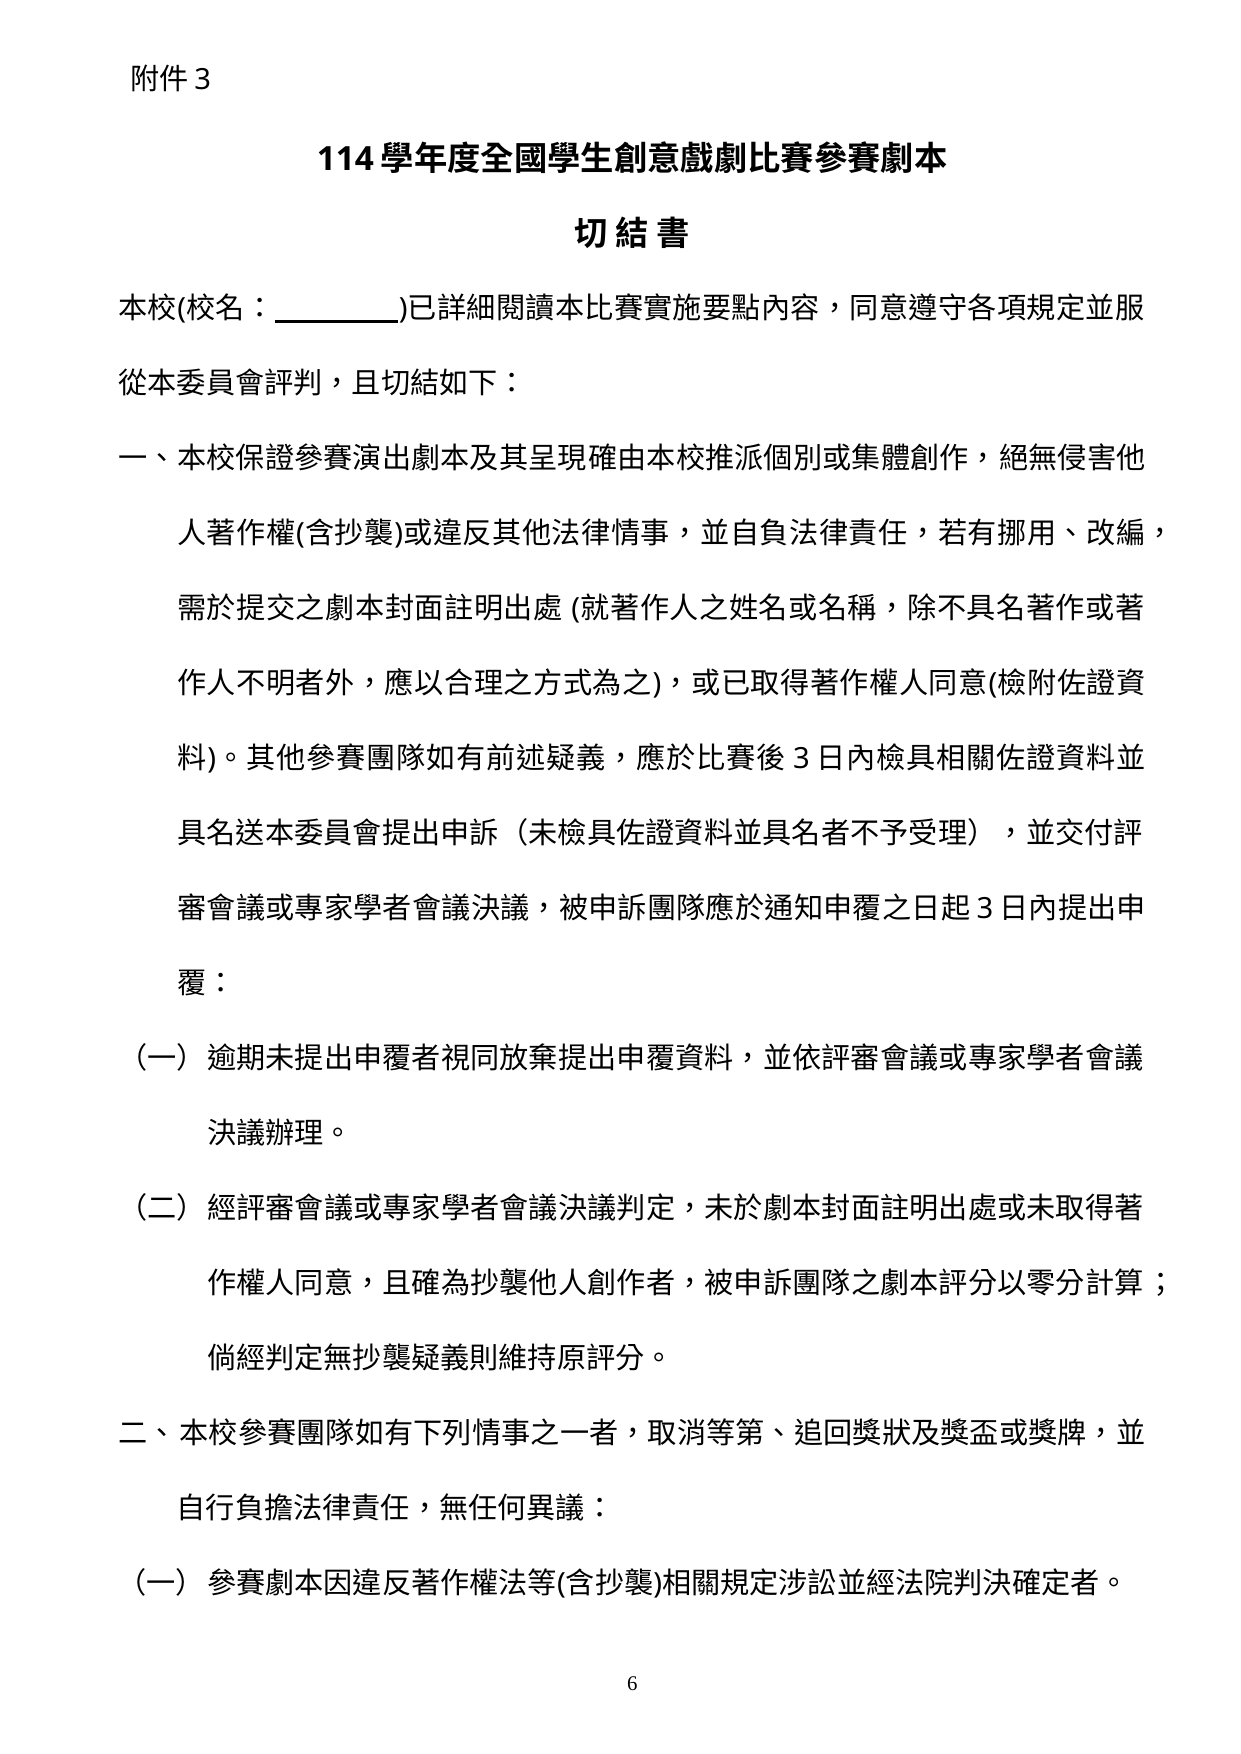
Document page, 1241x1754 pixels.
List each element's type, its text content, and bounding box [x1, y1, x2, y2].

list 本校參賽團隊如有下列情事之一者，取消等第、追回獎狀及獎盃或獎牌，並自行負擔法律責任，無任何異議： [118, 1393, 1146, 1543]
text 114學年度全國學生創意戲劇比賽參賽劇本 [118, 118, 1146, 193]
list 逾期未提出申覆者視同放棄提出申覆資料，並依評審會議或專家學者會議決議辦理。 [118, 1018, 1146, 1168]
text 切 結 書 [118, 193, 1146, 268]
list 本校保證參賽演出劇本及其呈現確由本校推派個別或集體創作，絕無侵害他人著作權(含抄襲)或違反其他法律情事，並自負法律責任，若有挪用、改編，需於提交之劇本封面註明出處 (就著作人之姓名或名稱，除不具名著作或著作人不明者外，應以合理之方式為之)，或已取得著作權人同意(檢附佐證資料)。其他參賽團隊如有前述疑義，應於比賽後3日內檢具相關佐證資料並具名送本委員會提出申訴（未檢具佐證資料並具名者不予受理），並交付評審會議或專家學者會議決議，被申訴團隊應於通知申覆之日起3日內提出申覆： [118, 418, 1146, 1018]
text 本校(校名： )已詳細閱讀本比賽實施要點內容，同意遵守各項規定並服從本委員會評判，且切結如下： [118, 268, 1146, 418]
list 經評審會議或專家學者會議決議判定，未於劇本封面註明出處或未取得著作權人同意，且確為抄襲他人創作者，被申訴團隊之劇本評分以零分計算；倘經判定無抄襲疑義則維持原評分。 [118, 1168, 1146, 1393]
list 參賽劇本因違反著作權法等(含抄襲)相關規定涉訟並經法院判決確定者。 [117, 1543, 1146, 1618]
